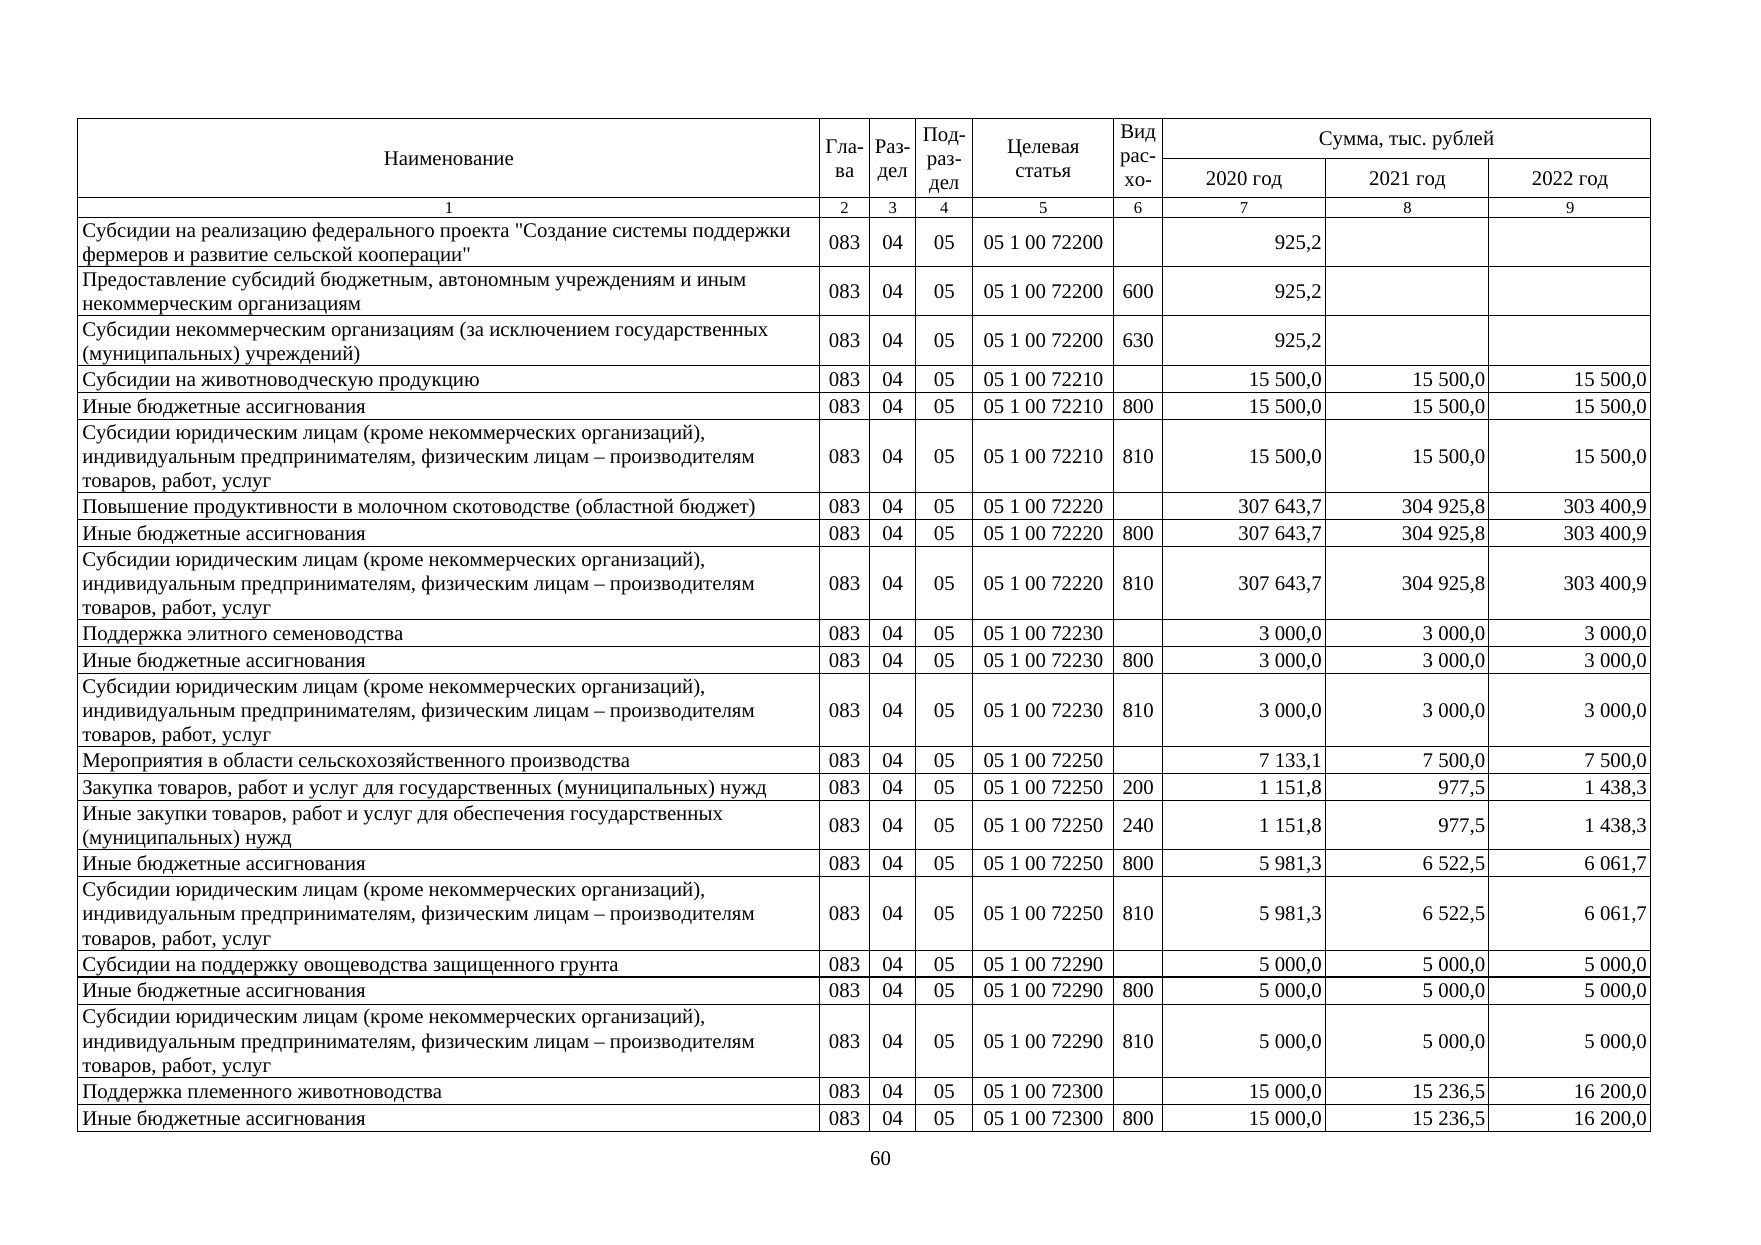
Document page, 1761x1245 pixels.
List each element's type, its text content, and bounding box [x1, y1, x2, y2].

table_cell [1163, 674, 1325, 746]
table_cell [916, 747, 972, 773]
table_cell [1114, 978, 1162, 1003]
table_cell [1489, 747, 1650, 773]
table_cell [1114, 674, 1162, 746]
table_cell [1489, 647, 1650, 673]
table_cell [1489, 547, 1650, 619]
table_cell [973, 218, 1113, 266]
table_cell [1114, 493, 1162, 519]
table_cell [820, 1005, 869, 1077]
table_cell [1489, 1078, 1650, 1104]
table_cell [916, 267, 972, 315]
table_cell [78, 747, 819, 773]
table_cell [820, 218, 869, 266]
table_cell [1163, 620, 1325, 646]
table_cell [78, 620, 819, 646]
table_cell 5 [973, 198, 1113, 217]
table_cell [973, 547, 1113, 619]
table_header Целевая статья [973, 119, 1113, 197]
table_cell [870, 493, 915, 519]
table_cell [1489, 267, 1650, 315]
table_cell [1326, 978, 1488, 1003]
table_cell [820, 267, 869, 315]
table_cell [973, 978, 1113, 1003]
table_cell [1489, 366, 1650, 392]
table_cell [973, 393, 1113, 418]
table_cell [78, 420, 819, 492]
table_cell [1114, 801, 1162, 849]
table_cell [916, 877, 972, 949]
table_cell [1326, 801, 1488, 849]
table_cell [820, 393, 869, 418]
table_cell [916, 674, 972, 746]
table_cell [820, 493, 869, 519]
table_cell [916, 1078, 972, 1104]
table_cell 2021 год [1326, 159, 1488, 197]
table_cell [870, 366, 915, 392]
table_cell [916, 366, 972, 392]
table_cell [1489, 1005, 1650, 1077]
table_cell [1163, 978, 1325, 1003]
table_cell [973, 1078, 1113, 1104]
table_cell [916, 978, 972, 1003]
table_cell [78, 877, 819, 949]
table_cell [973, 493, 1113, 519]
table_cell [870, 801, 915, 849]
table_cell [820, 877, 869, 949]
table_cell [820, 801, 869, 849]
table_cell 2020 год [1163, 159, 1325, 197]
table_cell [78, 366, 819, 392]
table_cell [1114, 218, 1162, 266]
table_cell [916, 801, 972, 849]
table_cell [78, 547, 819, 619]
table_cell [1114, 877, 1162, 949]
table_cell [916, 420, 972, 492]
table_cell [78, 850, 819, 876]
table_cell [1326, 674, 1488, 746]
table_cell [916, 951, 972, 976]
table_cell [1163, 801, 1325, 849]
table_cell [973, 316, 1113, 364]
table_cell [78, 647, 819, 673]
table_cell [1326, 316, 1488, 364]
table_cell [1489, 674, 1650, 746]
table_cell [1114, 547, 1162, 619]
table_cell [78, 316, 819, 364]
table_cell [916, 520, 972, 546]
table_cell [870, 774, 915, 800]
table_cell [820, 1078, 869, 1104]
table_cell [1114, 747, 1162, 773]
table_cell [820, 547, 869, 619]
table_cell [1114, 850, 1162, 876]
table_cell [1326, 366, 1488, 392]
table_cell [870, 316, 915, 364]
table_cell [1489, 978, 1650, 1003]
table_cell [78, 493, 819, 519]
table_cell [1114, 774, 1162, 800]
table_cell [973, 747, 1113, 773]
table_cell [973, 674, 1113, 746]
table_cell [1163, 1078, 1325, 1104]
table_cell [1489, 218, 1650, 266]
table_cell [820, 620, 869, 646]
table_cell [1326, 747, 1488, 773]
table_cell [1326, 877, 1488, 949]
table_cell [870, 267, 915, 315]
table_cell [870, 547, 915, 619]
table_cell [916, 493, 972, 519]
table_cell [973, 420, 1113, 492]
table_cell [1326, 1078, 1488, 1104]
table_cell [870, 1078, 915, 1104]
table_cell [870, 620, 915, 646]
table_cell 7 [1163, 198, 1325, 217]
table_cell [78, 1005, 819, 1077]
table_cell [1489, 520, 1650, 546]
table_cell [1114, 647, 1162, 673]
table_cell 8 [1326, 198, 1488, 217]
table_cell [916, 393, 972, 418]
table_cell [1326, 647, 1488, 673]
table_header Вид рас- хо- дов [1114, 119, 1162, 197]
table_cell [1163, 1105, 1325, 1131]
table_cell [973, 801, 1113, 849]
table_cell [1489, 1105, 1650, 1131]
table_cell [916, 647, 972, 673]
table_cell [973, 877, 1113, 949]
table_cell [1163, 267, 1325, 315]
table_cell 3 [870, 198, 915, 217]
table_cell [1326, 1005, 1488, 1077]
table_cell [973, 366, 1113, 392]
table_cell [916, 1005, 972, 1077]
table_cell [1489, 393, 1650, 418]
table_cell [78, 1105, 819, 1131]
table_cell 9 [1489, 198, 1650, 217]
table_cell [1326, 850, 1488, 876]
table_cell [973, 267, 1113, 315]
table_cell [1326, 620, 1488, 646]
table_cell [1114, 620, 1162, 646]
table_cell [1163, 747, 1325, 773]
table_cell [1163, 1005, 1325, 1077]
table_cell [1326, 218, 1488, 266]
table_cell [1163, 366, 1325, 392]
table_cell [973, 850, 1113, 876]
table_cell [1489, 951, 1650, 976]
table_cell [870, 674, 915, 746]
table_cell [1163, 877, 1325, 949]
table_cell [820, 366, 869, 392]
table_header Раз- дел [870, 119, 915, 197]
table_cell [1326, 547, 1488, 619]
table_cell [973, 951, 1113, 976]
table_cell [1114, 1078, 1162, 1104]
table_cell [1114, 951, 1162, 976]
table_header Наименование [78, 119, 819, 197]
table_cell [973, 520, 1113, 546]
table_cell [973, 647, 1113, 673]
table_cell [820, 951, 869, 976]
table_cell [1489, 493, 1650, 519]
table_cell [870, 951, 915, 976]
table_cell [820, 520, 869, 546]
table_cell 2022 год [1489, 159, 1650, 197]
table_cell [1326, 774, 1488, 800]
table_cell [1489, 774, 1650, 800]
table_cell 2 [820, 198, 869, 217]
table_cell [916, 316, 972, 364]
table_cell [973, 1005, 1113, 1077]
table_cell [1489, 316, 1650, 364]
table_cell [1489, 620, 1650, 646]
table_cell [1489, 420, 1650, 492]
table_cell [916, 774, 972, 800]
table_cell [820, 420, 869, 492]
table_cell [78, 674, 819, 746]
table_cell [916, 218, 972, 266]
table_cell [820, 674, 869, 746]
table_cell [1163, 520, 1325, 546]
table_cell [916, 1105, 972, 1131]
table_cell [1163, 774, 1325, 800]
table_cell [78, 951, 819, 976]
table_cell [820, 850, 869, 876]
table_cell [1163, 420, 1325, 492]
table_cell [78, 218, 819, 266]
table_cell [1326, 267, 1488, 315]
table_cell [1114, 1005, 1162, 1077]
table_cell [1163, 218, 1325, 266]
table_cell 6 [1114, 198, 1162, 217]
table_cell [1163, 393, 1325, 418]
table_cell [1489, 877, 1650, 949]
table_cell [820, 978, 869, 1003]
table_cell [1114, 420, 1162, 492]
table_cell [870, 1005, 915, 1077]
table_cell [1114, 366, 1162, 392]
table_cell 4 [916, 198, 972, 217]
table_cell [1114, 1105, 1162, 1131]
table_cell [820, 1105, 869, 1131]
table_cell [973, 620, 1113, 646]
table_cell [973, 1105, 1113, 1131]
table_header Сумма, тыс. рублей [1163, 119, 1650, 157]
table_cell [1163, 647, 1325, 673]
table_header Под- раз- дел [916, 119, 972, 197]
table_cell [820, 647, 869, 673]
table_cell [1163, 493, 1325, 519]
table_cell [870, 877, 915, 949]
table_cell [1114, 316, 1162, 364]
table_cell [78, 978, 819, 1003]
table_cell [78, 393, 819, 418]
table_header Гла- ва [820, 119, 869, 197]
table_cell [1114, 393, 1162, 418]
table_cell 1 [78, 198, 819, 217]
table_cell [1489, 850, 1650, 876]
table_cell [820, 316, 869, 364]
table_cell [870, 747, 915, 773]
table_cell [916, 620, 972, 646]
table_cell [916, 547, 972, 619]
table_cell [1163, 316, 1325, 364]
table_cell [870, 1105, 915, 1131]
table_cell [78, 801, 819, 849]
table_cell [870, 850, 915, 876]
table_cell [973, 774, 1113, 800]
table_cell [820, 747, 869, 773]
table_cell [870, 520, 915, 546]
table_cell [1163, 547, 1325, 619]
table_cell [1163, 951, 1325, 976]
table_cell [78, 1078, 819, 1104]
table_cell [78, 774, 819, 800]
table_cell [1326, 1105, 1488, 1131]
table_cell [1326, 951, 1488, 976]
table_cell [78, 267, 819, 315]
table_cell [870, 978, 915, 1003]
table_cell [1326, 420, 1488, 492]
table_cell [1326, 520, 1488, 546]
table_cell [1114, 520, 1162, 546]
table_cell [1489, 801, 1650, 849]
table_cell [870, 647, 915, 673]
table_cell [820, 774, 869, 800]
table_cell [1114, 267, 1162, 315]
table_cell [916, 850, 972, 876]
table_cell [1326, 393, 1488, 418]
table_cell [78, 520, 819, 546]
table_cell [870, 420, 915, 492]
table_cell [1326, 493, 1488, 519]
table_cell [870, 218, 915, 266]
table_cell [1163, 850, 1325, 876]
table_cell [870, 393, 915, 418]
